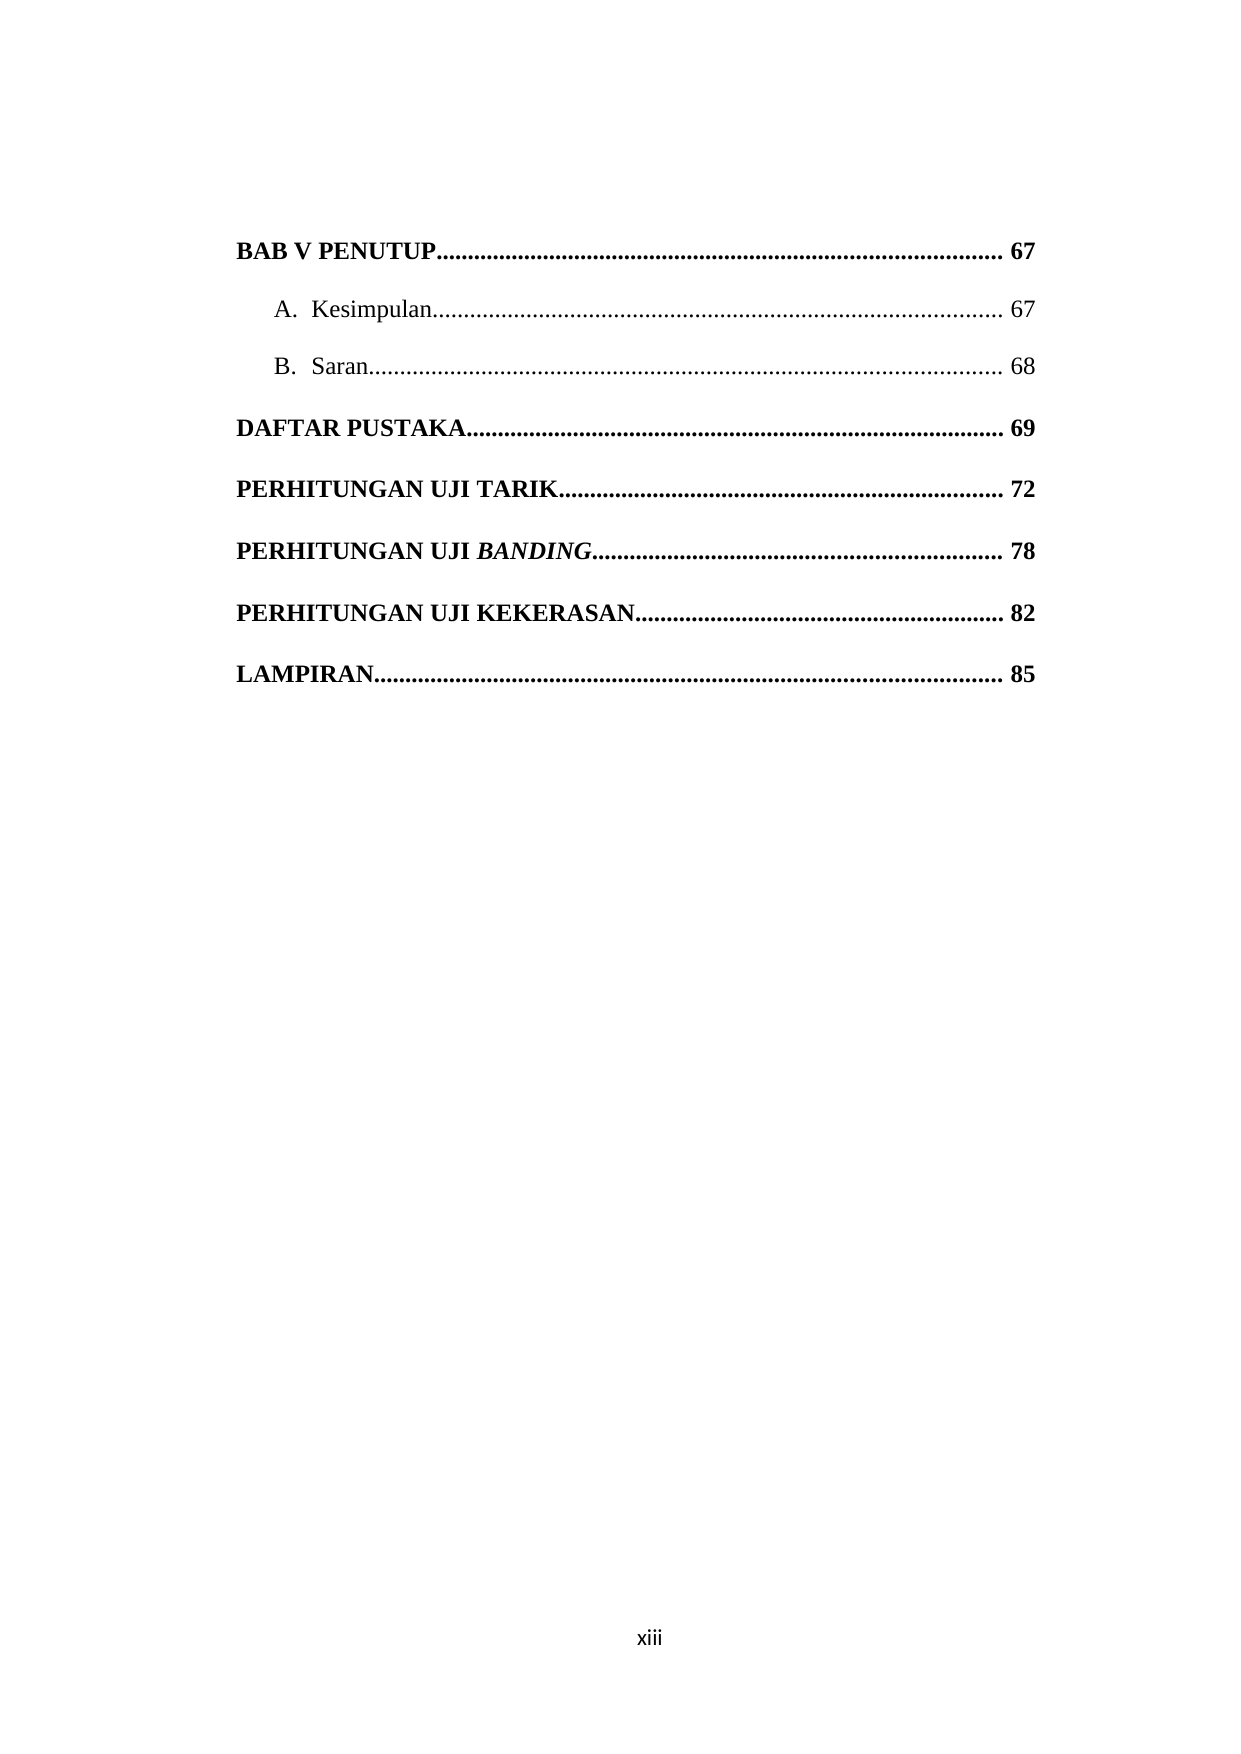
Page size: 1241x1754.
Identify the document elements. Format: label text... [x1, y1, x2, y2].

subtitle Kesimpulan 67 [274, 294, 1063, 322]
text LAMPIRAN 85 [236, 659, 1063, 688]
text DAFTAR PUSTAKA 69 [236, 413, 1063, 442]
subtitle BAB V PENUTUP 67 [236, 236, 1063, 265]
text PERHITUNGAN UJI TARIK 72 [236, 474, 1063, 503]
text PERHITUNGAN UJI KEKERASAN 82 [236, 598, 1063, 627]
subtitle Saran 68 [274, 351, 1063, 380]
text PERHITUNGAN UJI BANDING 78 [236, 536, 1063, 565]
